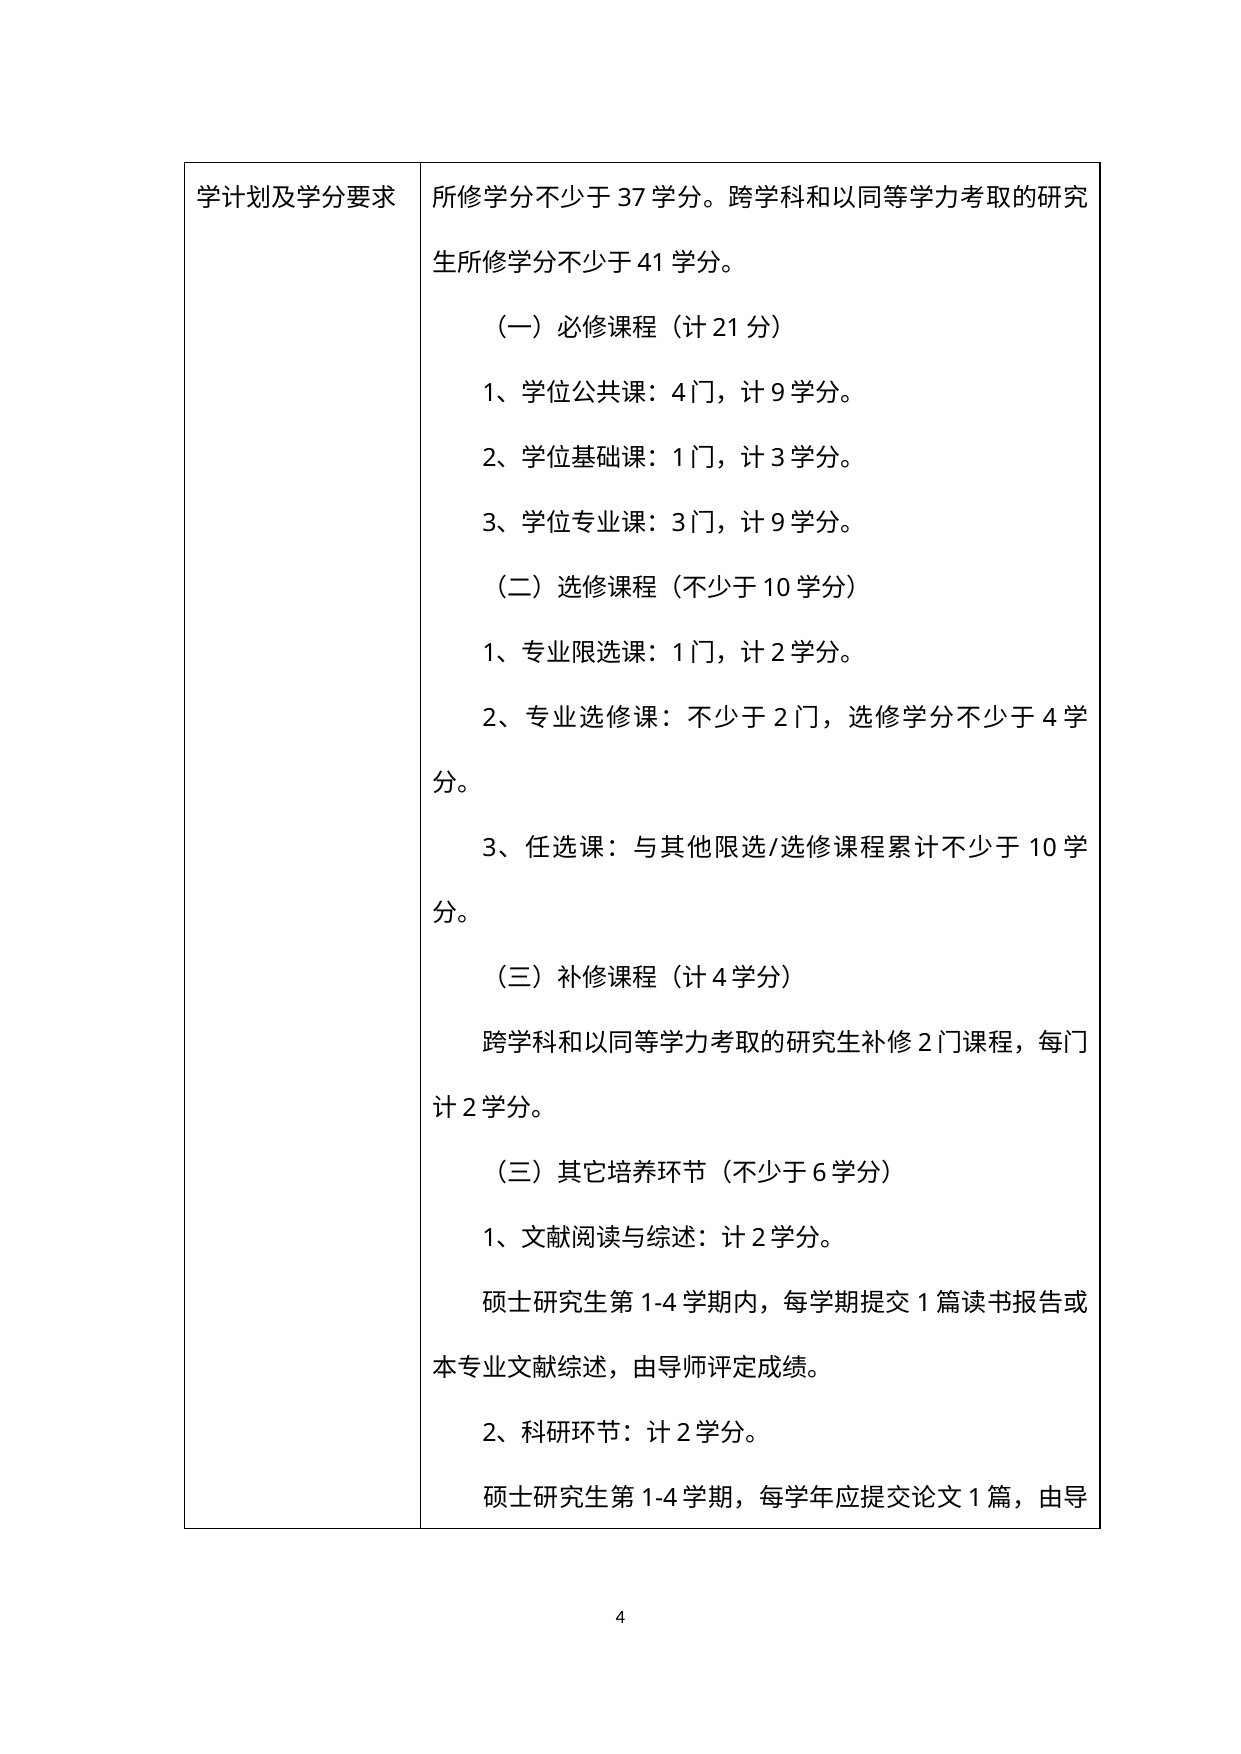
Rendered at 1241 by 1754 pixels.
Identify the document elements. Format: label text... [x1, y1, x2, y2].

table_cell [421, 163, 1099, 1528]
table_cell 五、课程设置、教学计划及学分要求 [185, 163, 420, 1528]
